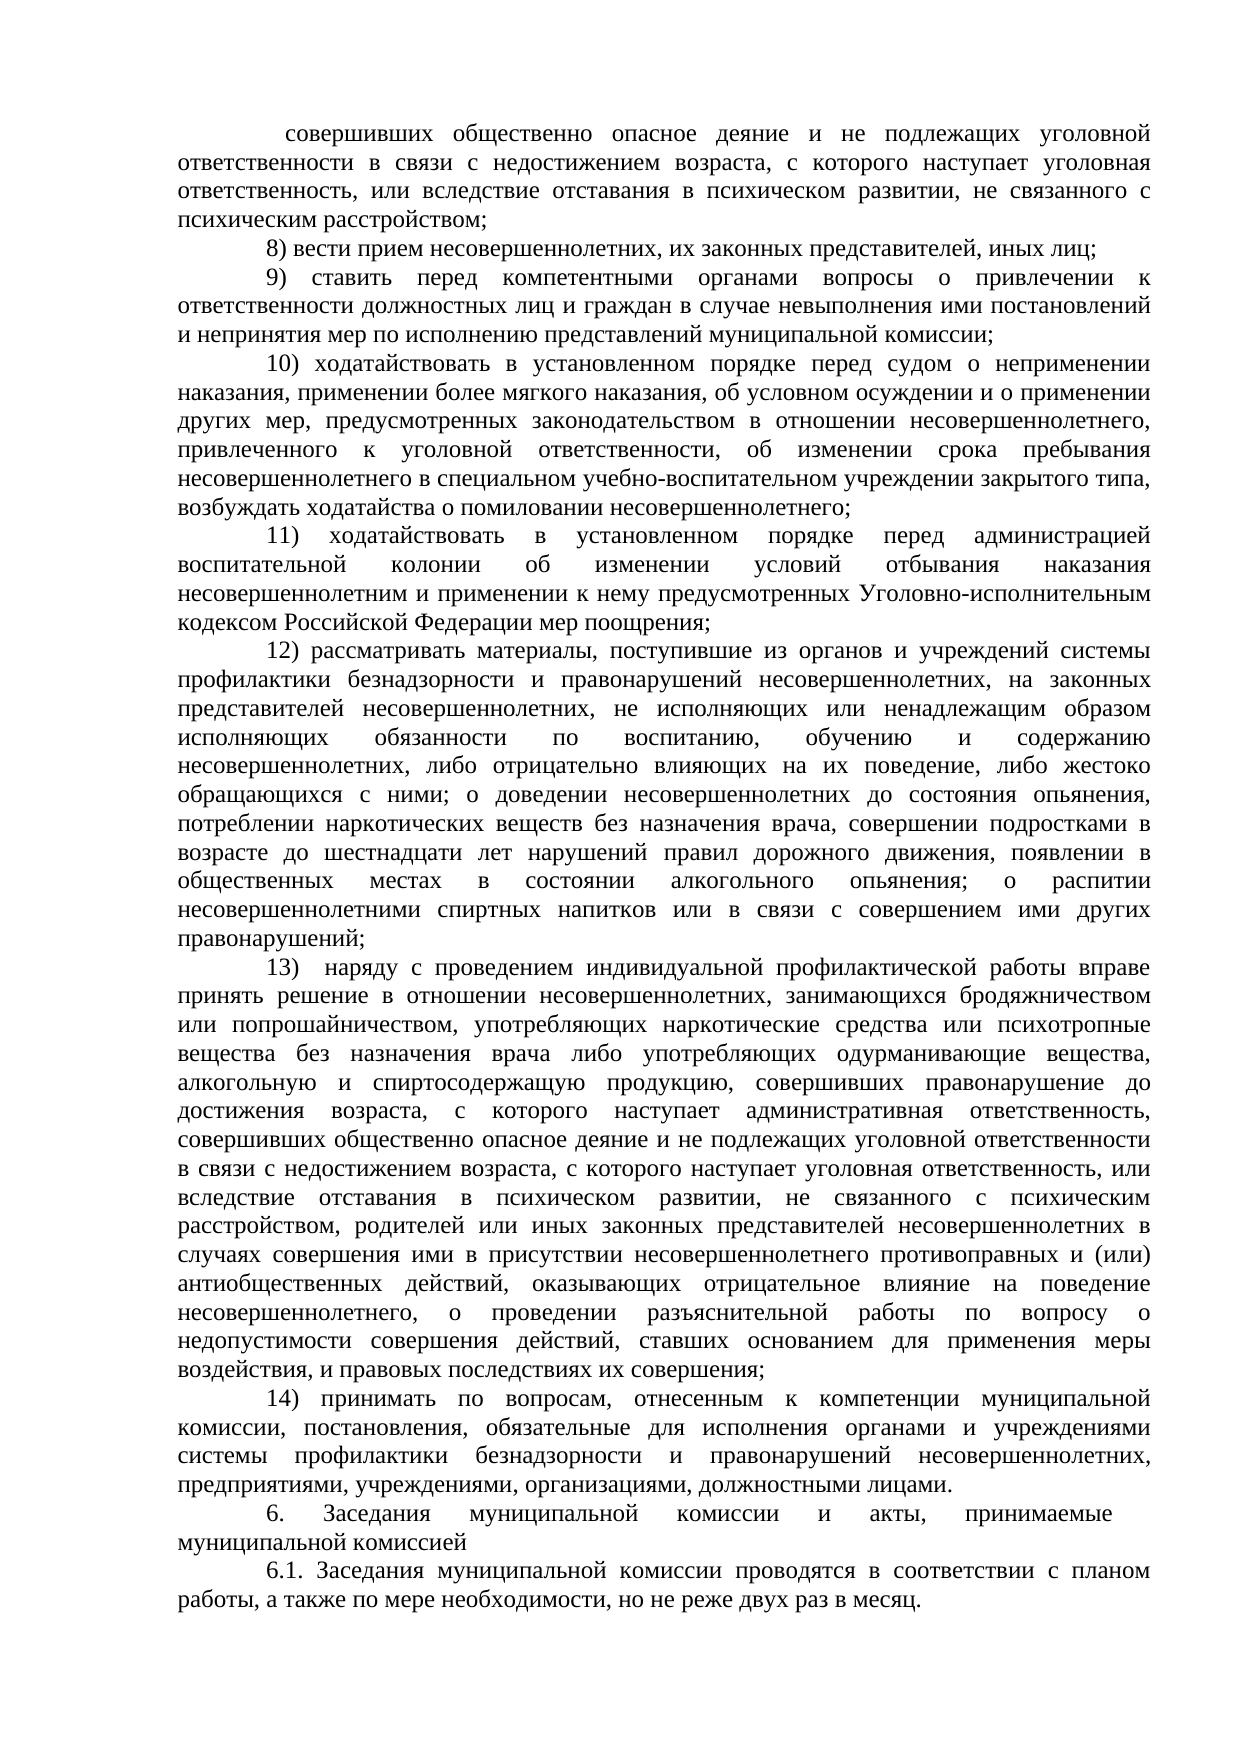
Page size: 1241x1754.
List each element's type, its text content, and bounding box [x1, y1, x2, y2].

text 12) рассматривать материалы, поступившие из органов и учреждений системы профилактики безнадзорности и правонарушений несовершеннолетних, на законных представителей несовершеннолетних, не исполняющих или ненадлежащим образом исполняющих обязанности по воспитанию, обучению и содержанию несовершеннолетних, либо отрицательно влияющих на их поведение, либо жестоко обращающихся с ними; о доведении несовершеннолетних до состояния опьянения, потреблении наркотических веществ без назначения врача, совершении подростками в возрасте до шестнадцати лет нарушений правил дорожного движения, появлении в общественных местах в состоянии алкогольного опьянения; о распитии несовершеннолетними спиртных напитков или в связи с совершением ими других правонарушений; [177, 636, 1152, 952]
text 9) ставить перед компетентными органами вопросы о привлечении к ответственности должностных лиц и граждан в случае невыполнения ими постановлений и непринятия мер по исполнению представлений муниципальной комиссии; [177, 262, 1152, 348]
text 10) ходатайствовать в установленном порядке перед судом о неприменении наказания, применении более мягкого наказания, об условном осуждении и о применении других мер, предусмотренных законодательством в отношении несовершеннолетнего, привлеченного к уголовной ответственности, об изменении срока пребывания несовершеннолетнего в специальном учебно-воспитательном учреждении закрытого типа, возбуждать ходатайства о помиловании несовершеннолетнего; [177, 348, 1152, 521]
text 6. Заседания муниципальной комиссии и акты, принимаемые муниципальной комиссией [177, 1498, 1152, 1556]
text 13) наряду с проведением индивидуальной профилактической работы вправе принять решение в отношении несовершеннолетних, занимающихся бродяжничеством или попрошайничеством, употребляющих наркотические средства или психотропные вещества без назначения врача либо употребляющих одурманивающие вещества, алкогольную и спиртосодержащую продукцию, совершивших правонарушение до достижения возраста, с которого наступает административная ответственность, совершивших общественно опасное деяние и не подлежащих уголовной ответственности в связи с недостижением возраста, с которого наступает уголовная ответственность, или вследствие отставания в психическом развитии, не связанного с психическим расстройством, родителей или иных законных представителей несовершеннолетних в случаях совершения ими в присутствии несовершеннолетнего противоправных и (или) антиобщественных действий, оказывающих отрицательное влияние на поведение несовершеннолетнего, о проведении разъяснительной работы по вопросу о недопустимости совершения действий, ставших основанием для применения меры воздействия, и правовых последствиях их совершения; [177, 952, 1152, 1383]
text 8) вести прием несовершеннолетних, их законных представителей, иных лиц; [177, 233, 1152, 262]
text совершивших общественно опасное деяние и не подлежащих уголовной ответственности в связи с недостижением возраста, с которого наступает уголовная ответственность, или вследствие отставания в психическом развитии, не связанного с психическим расстройством; [177, 118, 1152, 233]
text 11) ходатайствовать в установленном порядке перед администрацией воспитательной колонии об изменении условий отбывания наказания несовершеннолетним и применении к нему предусмотренных Уголовно-исполнительным кодексом Российской Федерации мер поощрения; [177, 521, 1152, 636]
text 6.1. Заседания муниципальной комиссии проводятся в соответствии с планом работы, а также по мере необходимости, но не реже двух раз в месяц. [177, 1556, 1152, 1613]
text 14) принимать по вопросам, отнесенным к компетенции муниципальной комиссии, постановления, обязательные для исполнения органами и учреждениями системы профилактики безнадзорности и правонарушений несовершеннолетних, предприятиями, учреждениями, организациями, должностными лицами. [177, 1383, 1152, 1498]
